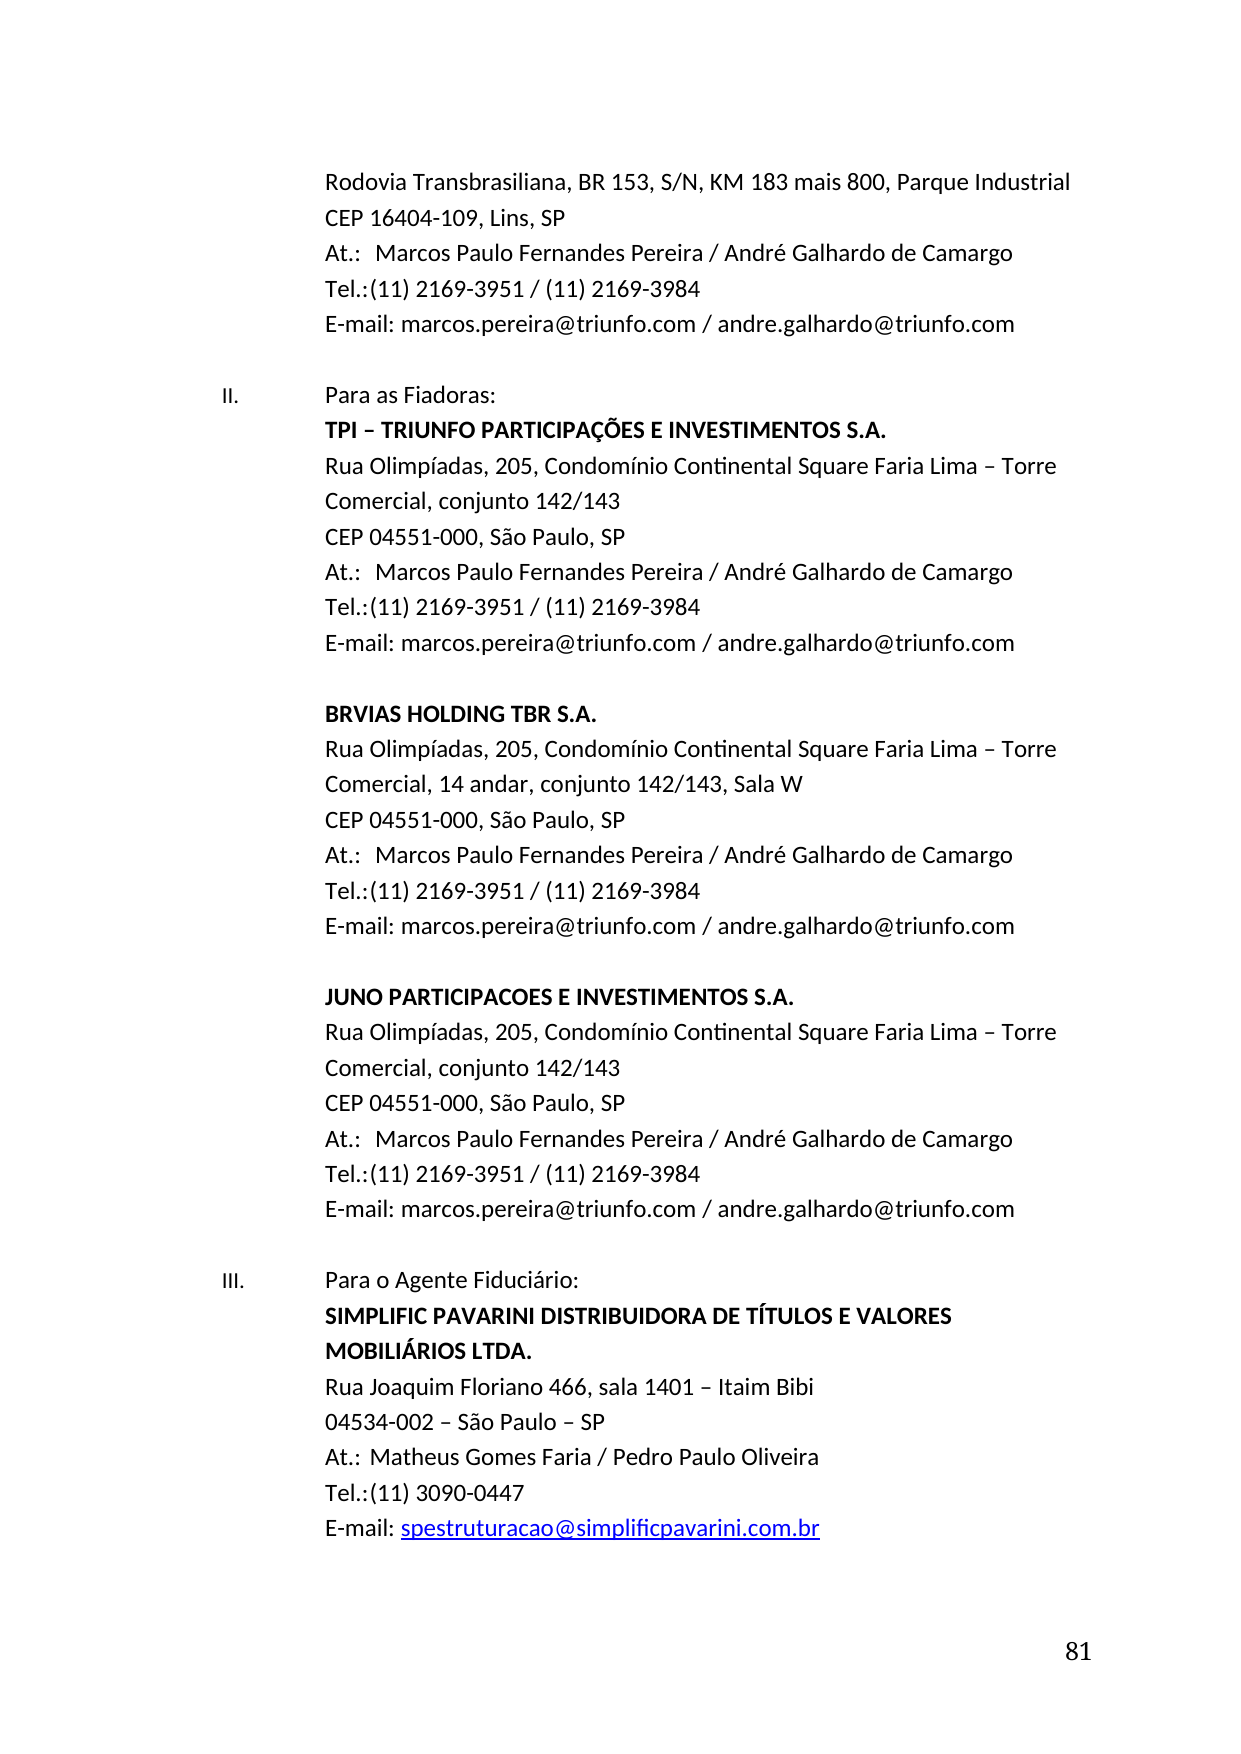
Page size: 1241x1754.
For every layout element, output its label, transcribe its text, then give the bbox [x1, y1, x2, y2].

text At.: Marcos Paulo Fernandes Pereira / André Galhardo de Camargo [325, 233, 1092, 269]
text At.: Marcos Paulo Fernandes Pereira / André Galhardo de Camargo [325, 1119, 1092, 1154]
text Tel.: (11) 2169-3951 / (11) 2169-3984 [325, 1154, 1092, 1189]
text Tel.: (11) 2169-3951 / (11) 2169-3984 [325, 871, 1092, 906]
text E-mail: marcos.pereira@triunfo.com / andre.galhardo@triunfo.com [325, 906, 1092, 942]
text TPI – TRIUNFO PARTICIPAÇÕES E INVESTIMENTOS S.A. Rua Olimpíadas, 205, Condomínio Continental Square Faria Lima – Torre Comercial, conjunto 142/143 CEP 04551-000, São Paulo, SP [325, 410, 1092, 552]
text 04534-002 – São Paulo – SP At.: Matheus Gomes Faria / Pedro Paulo Oliveira Tel.: (11) 3090-0447 E-mail: spestruturacao@simplificpavarini.com.br [325, 1402, 1092, 1544]
text E-mail: marcos.pereira@triunfo.com / andre.galhardo@triunfo.com [325, 623, 1092, 658]
text JUNO PARTICIPACOES E INVESTIMENTOS S.A. Rua Olimpíadas, 205, Condomínio Continental Square Faria Lima – Torre Comercial, conjunto 142/143 CEP 04551-000, São Paulo, SP [325, 977, 1092, 1119]
text Tel.: (11) 2169-3951 / (11) 2169-3984 [325, 587, 1092, 623]
text E-mail: marcos.pereira@triunfo.com / andre.galhardo@triunfo.com [325, 1189, 1092, 1225]
text BRVIAS HOLDING TBR S.A. Rua Olimpíadas, 205, Condomínio Continental Square Faria Lima – Torre Comercial, 14 andar, conjunto 142/143, Sala W CEP 04551-000, São Paulo, SP [325, 694, 1092, 835]
list Para as Fiadoras: [222, 375, 1092, 410]
text At.: Marcos Paulo Fernandes Pereira / André Galhardo de Camargo [325, 552, 1092, 587]
text At.: Marcos Paulo Fernandes Pereira / André Galhardo de Camargo [325, 835, 1092, 871]
text E-mail: marcos.pereira@triunfo.com / andre.galhardo@triunfo.com [325, 304, 1092, 339]
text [325, 162, 1092, 233]
text Tel.: (11) 2169-3951 / (11) 2169-3984 [325, 269, 1092, 304]
list Para o Agente Fiduciário: [222, 1260, 1092, 1296]
text SIMPLIFIC PAVARINI DISTRIBUIDORA DE TÍTULOS E VALORES MOBILIÁRIOS LTDA. Rua Joaquim Floriano 466, sala 1401 – Itaim Bibi [325, 1296, 1092, 1402]
